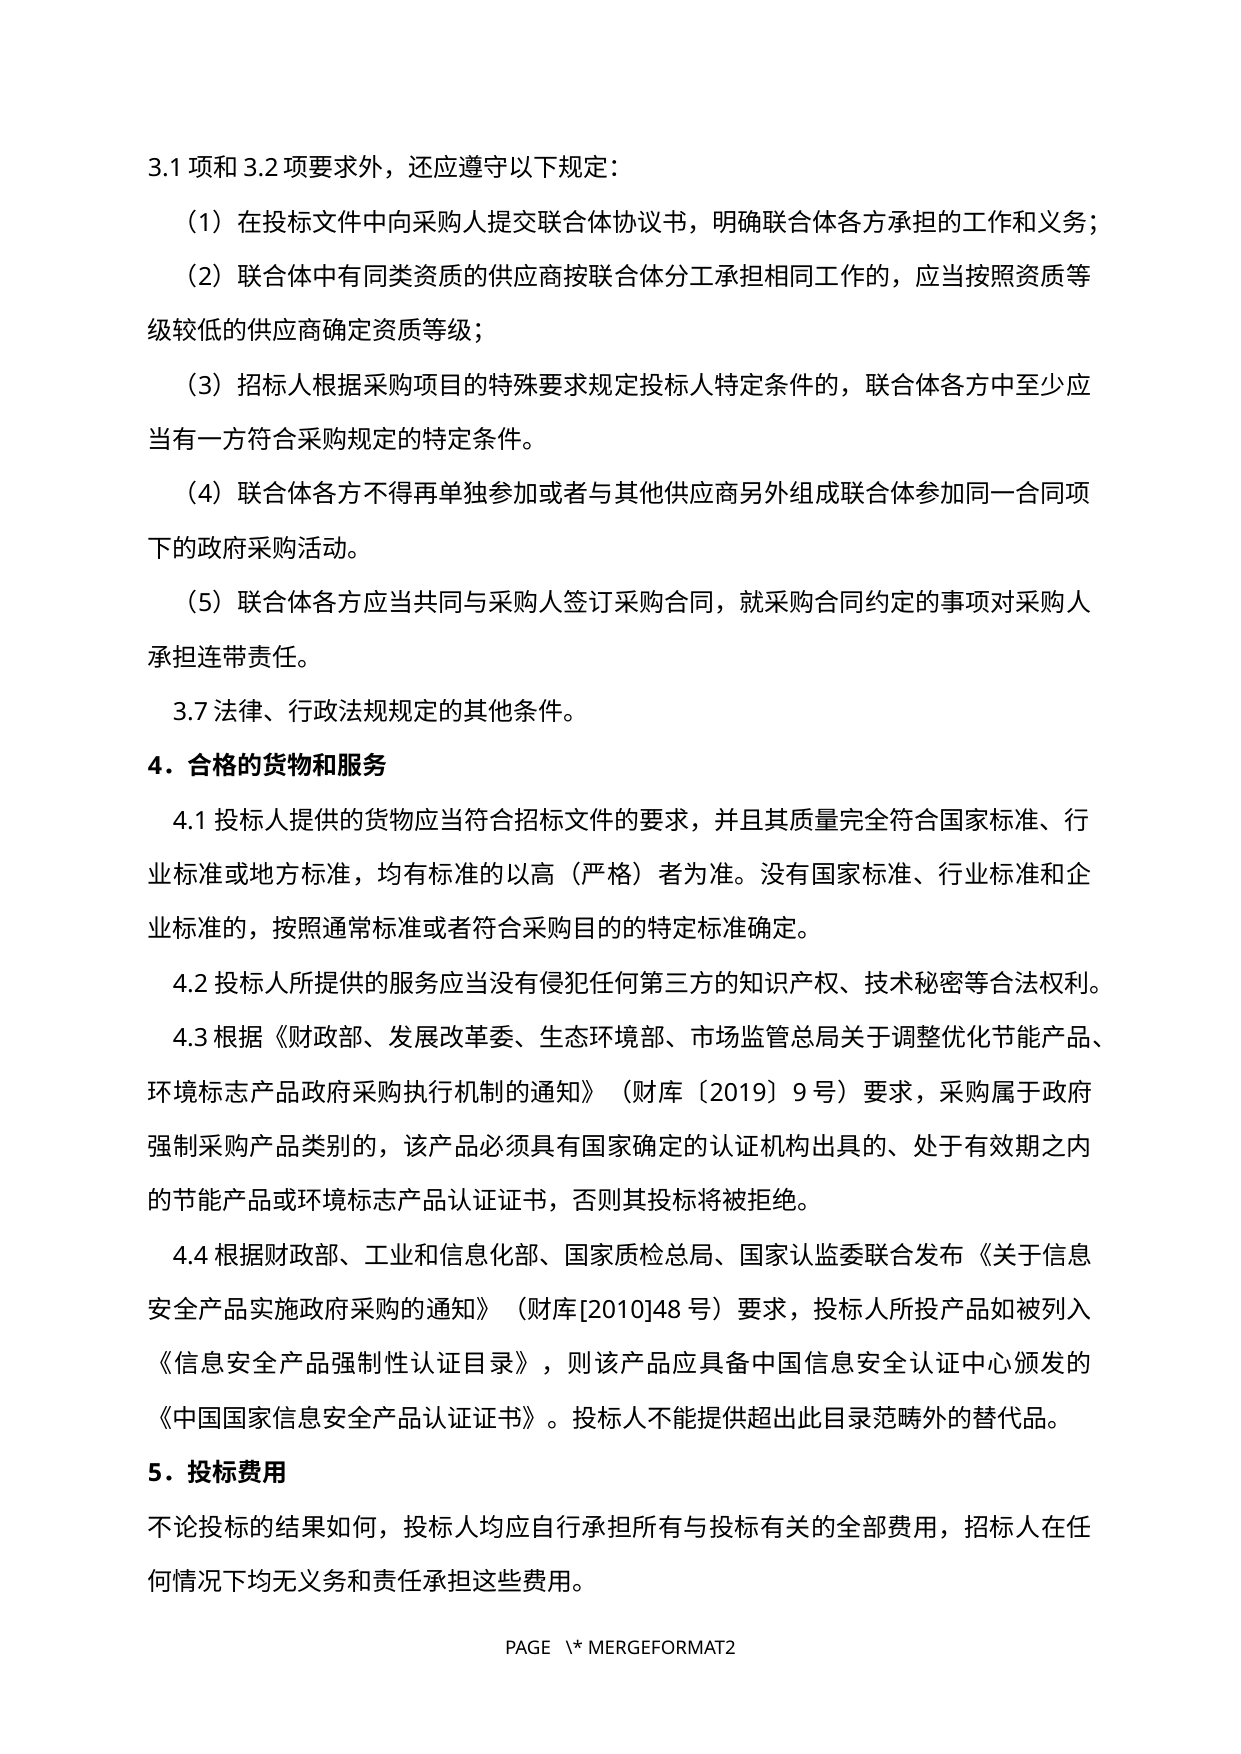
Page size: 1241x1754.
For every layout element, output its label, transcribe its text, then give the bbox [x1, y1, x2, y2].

text （4）联合体各方不得再单独参加或者与其他供应商另外组成联合体参加同一合同项下的政府采购活动。 [148, 474, 1092, 564]
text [148, 148, 1092, 184]
text （3）招标人根据采购项目的特殊要求规定投标人特定条件的，联合体各方中至少应当有一方符合采购规定的特定条件。 [148, 365, 1092, 456]
text 4.4 根据财政部、工业和信息化部、国家质检总局、国家认监委联合发布《关于信息安全产品实施政府采购的通知》（财库[2010]48号）要求，投标人所投产品如被列入《信息安全产品强制性认证目录》，则该产品应具备中国信息安全认证中心颁发的《中国国家信息安全产品认证证书》。投标人不能提供超出此目录范畴外的替代品。 [148, 1235, 1092, 1434]
text 3.7法律、行政法规规定的其他条件。 [148, 691, 1092, 728]
text 4.3根据《财政部、发展改革委、生态环境部、市场监管总局关于调整优化节能产品、环境标志产品政府采购执行机制的通知》（财库〔2019〕9号）要求，采购属于政府强制采购产品类别的，该产品必须具有国家确定的认证机构出具的、处于有效期之内的节能产品或环境标志产品认证证书，否则其投标将被拒绝。 [148, 1018, 1092, 1217]
text 4.1 投标人提供的货物应当符合招标文件的要求，并且其质量完全符合国家标准、行业标准或地方标准，均有标准的以高（严格）者为准。没有国家标准、行业标准和企业标准的，按照通常标准或者符合采购目的的特定标准确定。 [148, 800, 1092, 945]
text 不论投标的结果如何，投标人均应自行承担所有与投标有关的全部费用，招标人在任何情况下均无义务和责任承担这些费用。 [148, 1507, 1092, 1598]
text 5．投标费用 [148, 1453, 1092, 1489]
text （5）联合体各方应当共同与采购人签订采购合同，就采购合同约定的事项对采购人承担连带责任。 [148, 583, 1092, 673]
text 4.2 投标人所提供的服务应当没有侵犯任何第三方的知识产权、技术秘密等合法权利。 [148, 963, 1092, 999]
text （1）在投标文件中向采购人提交联合体协议书，明确联合体各方承担的工作和义务； [148, 202, 1092, 238]
text 4．合格的货物和服务 [148, 746, 1092, 782]
text （2）联合体中有同类资质的供应商按联合体分工承担相同工作的，应当按照资质等级较低的供应商确定资质等级； [148, 256, 1092, 347]
